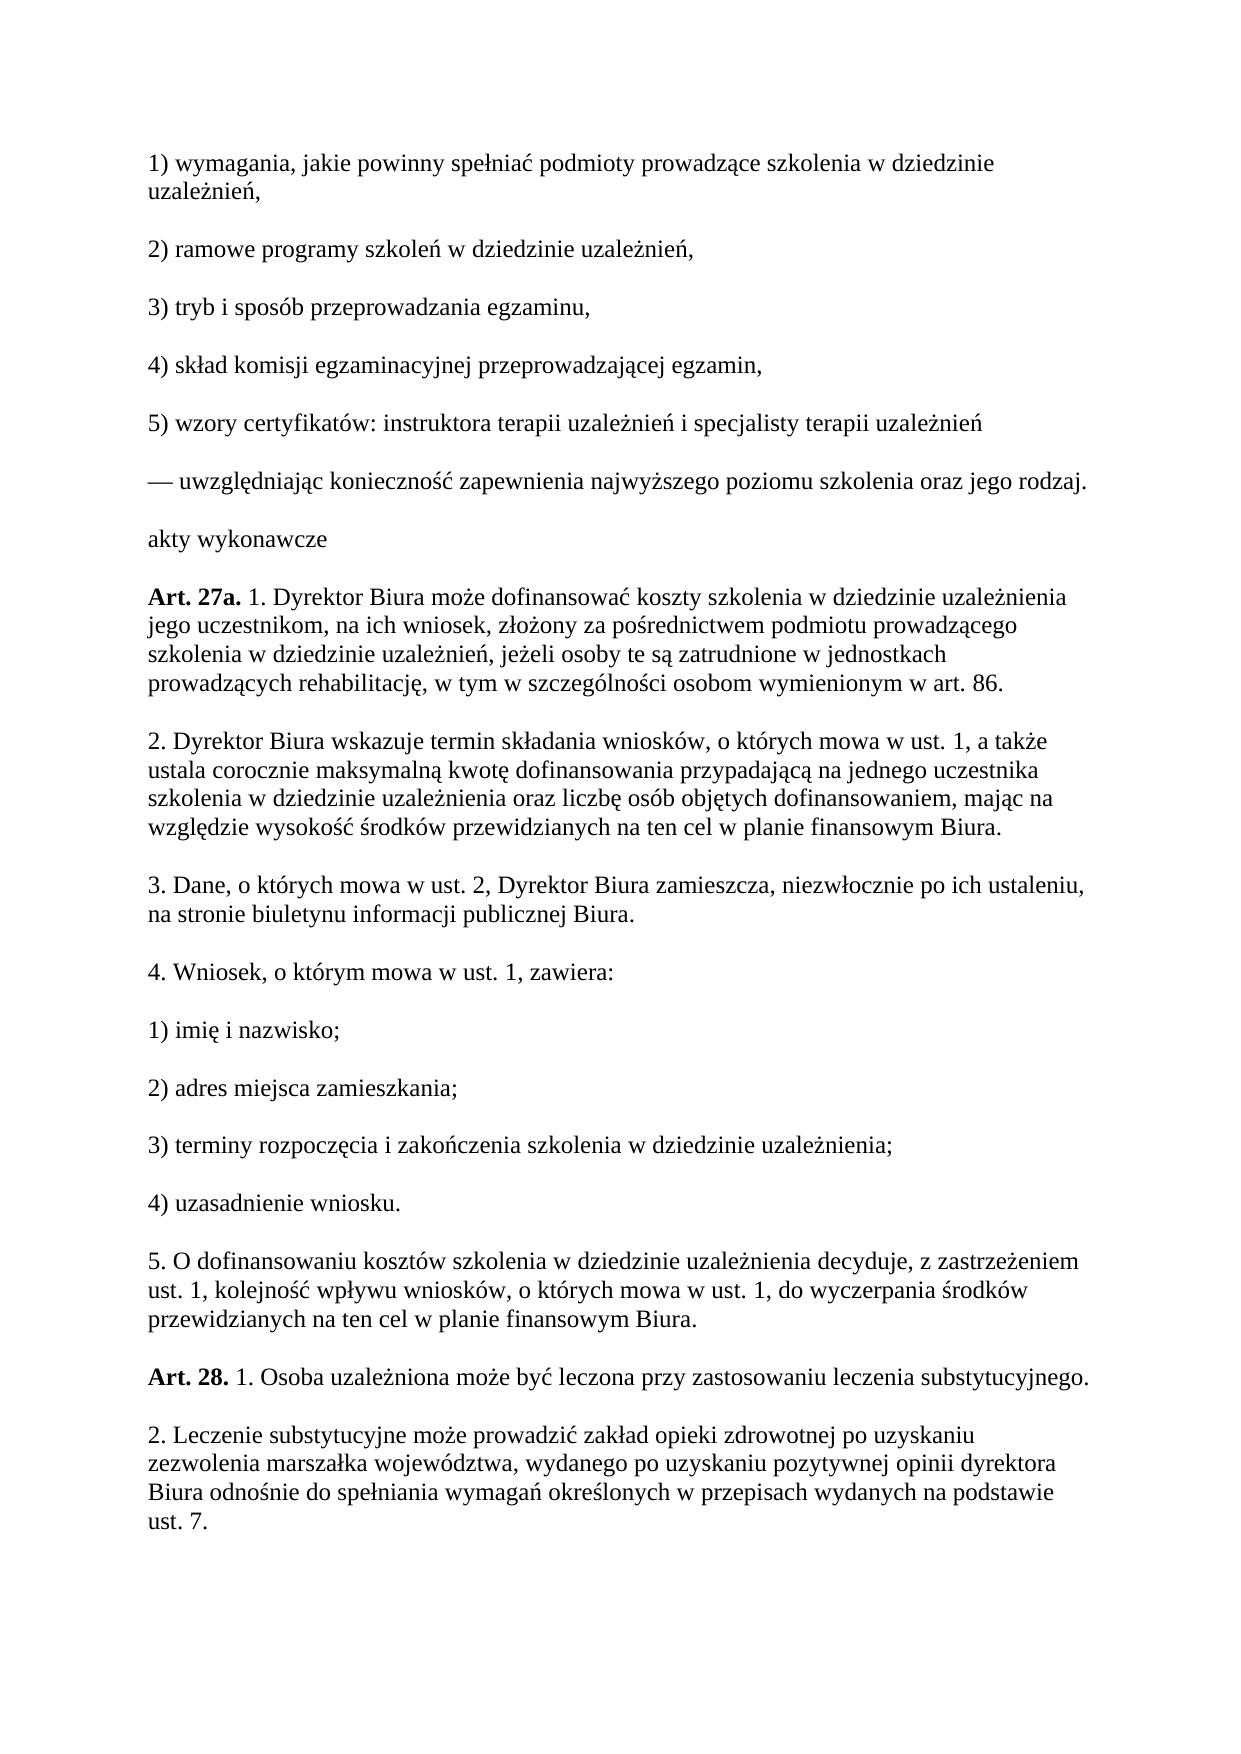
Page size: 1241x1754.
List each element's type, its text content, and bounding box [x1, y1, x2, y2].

text — uwzględniając konieczność zapewnienia najwyższego poziomu szkolenia oraz jego rodzaj. [148, 466, 1093, 495]
text 3) terminy rozpoczęcia i zakończenia szkolenia w dziedzinie uzależnienia; [148, 1131, 1093, 1159]
text 4) uzasadnienie wniosku. [148, 1188, 1093, 1217]
text 2. Leczenie substytucyjne może prowadzić zakład opieki zdrowotnej po uzyskaniu zezwolenia marszałka województwa, wydanego po uzyskaniu pozytywnej opinii dyrektora Biura odnośnie do spełniania wymagań określonych w przepisach wydanych na podstawie ust. 7. [148, 1420, 1093, 1535]
text 5. O dofinansowaniu kosztów szkolenia w dziedzinie uzależnienia decyduje, z zastrzeżeniem ust. 1, kolejność wpływu wniosków, o których mowa w ust. 1, do wyczerpania środków przewidzianych na ten cel w planie finansowym Biura. [148, 1246, 1093, 1333]
text 5) wzory certyfikatów: instruktora terapii uzależnień i specjalisty terapii uzależnień [148, 408, 1093, 437]
text 4. Wniosek, o którym mowa w ust. 1, zawiera: [148, 957, 1093, 986]
text 1) wymagania, jakie powinny spełniać podmioty prowadzące szkolenia w dziedzinie uzależnień, [148, 148, 1093, 205]
text Art. 27a. 1. Dyrektor Biura może dofinansować koszty szkolenia w dziedzinie uzależnienia jego uczestnikom, na ich wniosek, złożony za pośrednictwem podmiotu prowadzącego szkolenia w dziedzinie uzależnień, jeżeli osoby te są zatrudnione w jednostkach prowadzących rehabilitację, w tym w szczególności osobom wymienionym w art. 86. [148, 582, 1093, 697]
text 3. Dane, o których mowa w ust. 2, Dyrektor Biura zamieszcza, niezwłocznie po ich ustaleniu, na stronie biuletynu informacji publicznej Biura. [148, 870, 1093, 928]
text Art. 28. 1. Osoba uzależniona może być leczona przy zastosowaniu leczenia substytucyjnego. [148, 1362, 1093, 1391]
text 2) adres miejsca zamieszkania; [148, 1073, 1093, 1101]
text 2. Dyrektor Biura wskazuje termin składania wniosków, o których mowa w ust. 1, a także ustala corocznie maksymalną kwotę dofinansowania przypadającą na jednego uczestnika szkolenia w dziedzinie uzależnienia oraz liczbę osób objętych dofinansowaniem, mając na względzie wysokość środków przewidzianych na ten cel w planie finansowym Biura. [148, 726, 1093, 841]
text 2) ramowe programy szkoleń w dziedzinie uzależnień, [148, 234, 1093, 263]
text 3) tryb i sposób przeprowadzania egzaminu, [148, 292, 1093, 321]
text 4) skład komisji egzaminacyjnej przeprowadzającej egzamin, [148, 350, 1093, 379]
text 1) imię i nazwisko; [148, 1015, 1093, 1043]
text akty wykonawcze [148, 524, 1093, 553]
